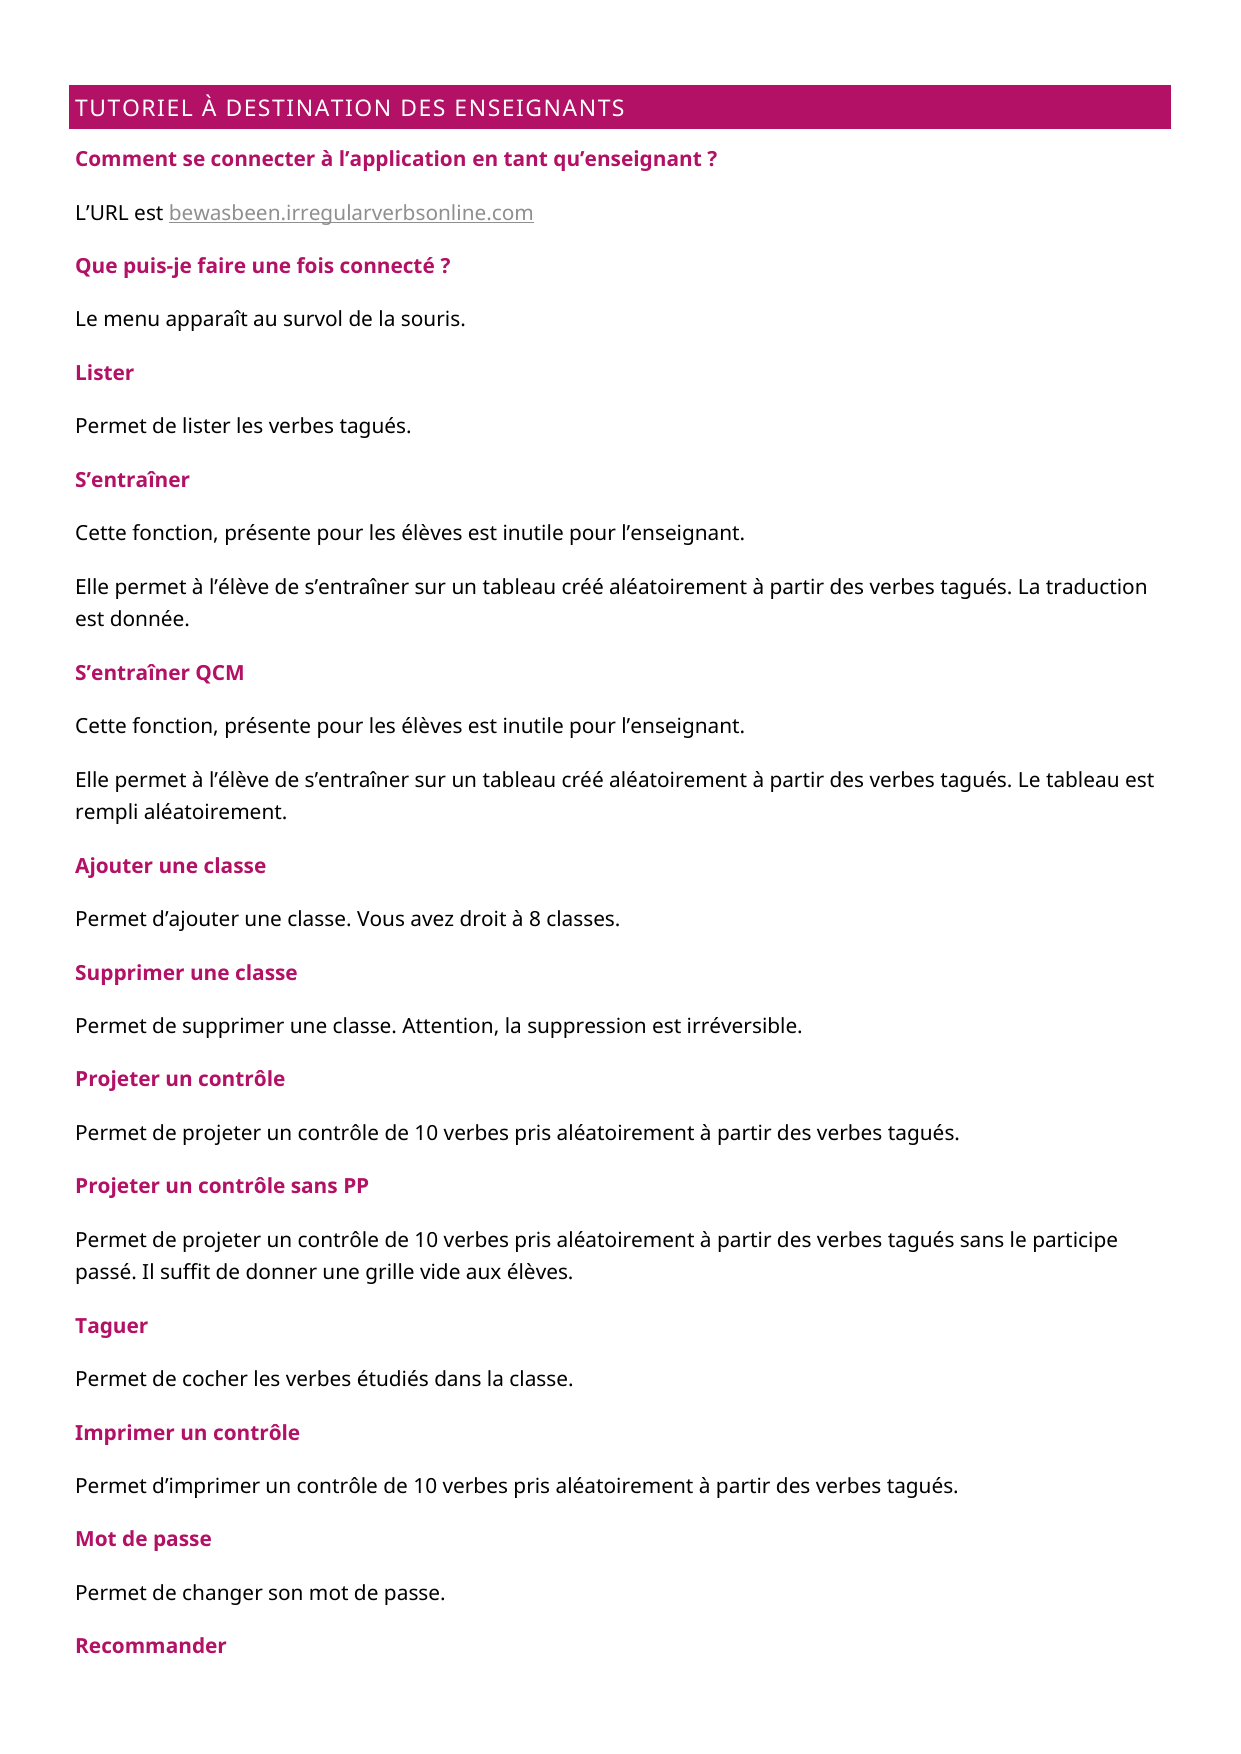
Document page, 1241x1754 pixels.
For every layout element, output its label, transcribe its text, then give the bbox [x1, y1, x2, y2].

text S’entraîner [75, 465, 1165, 493]
text Permet de cocher les verbes étudiés dans la classe. [75, 1364, 1165, 1393]
text Cette fonction, présente pour les élèves est inutile pour l’enseignant. [75, 518, 1165, 547]
text Permet de lister les verbes tagués. [75, 411, 1165, 440]
text Recommander [75, 1631, 1165, 1660]
text Que puis-je faire une fois connecté ? [75, 251, 1165, 279]
text Permet de projeter un contrôle de 10 verbes pris aléatoirement à partir des verbes tagués sans le participe passé. Il suffit de donner une grille vide aux élèves. [75, 1225, 1165, 1286]
text Lister [75, 358, 1165, 386]
text Cette fonction, présente pour les élèves est inutile pour l’enseignant. [75, 711, 1165, 740]
text L’URL est bewasbeen.irregularverbsonline.com [75, 198, 1165, 226]
text Permet d’imprimer un contrôle de 10 verbes pris aléatoirement à partir des verbes tagués. [75, 1471, 1165, 1499]
text Permet d’ajouter une classe. Vous avez droit à 8 classes. [75, 904, 1165, 933]
text Ajouter une classe [75, 851, 1165, 879]
text Taguer [75, 1311, 1165, 1339]
text Imprimer un contrôle [75, 1418, 1165, 1446]
text Le menu apparaît au survol de la souris. [75, 304, 1165, 333]
text Elle permet à l’élève de s’entraîner sur un tableau créé aléatoirement à partir des verbes tagués. La traduction est donnée. [75, 572, 1165, 633]
text Permet de projeter un contrôle de 10 verbes pris aléatoirement à partir des verbes tagués. [75, 1118, 1165, 1146]
text Projeter un contrôle [75, 1064, 1165, 1093]
text Permet de supprimer une classe. Attention, la suppression est irréversible. [75, 1011, 1165, 1039]
text Elle permet à l’élève de s’entraîner sur un tableau créé aléatoirement à partir des verbes tagués. Le tableau est rempli aléatoirement. [75, 765, 1165, 826]
text S’entraîner QCM [75, 658, 1165, 686]
text Permet de changer son mot de passe. [75, 1578, 1165, 1606]
text Supprimer une classe [75, 958, 1165, 986]
subtitle Tutoriel à destination des enseignants [75, 92, 1165, 123]
text Mot de passe [75, 1524, 1165, 1553]
text Projeter un contrôle sans PP [75, 1171, 1165, 1200]
text Comment se connecter à l’application en tant qu’enseignant ? [75, 144, 1165, 173]
